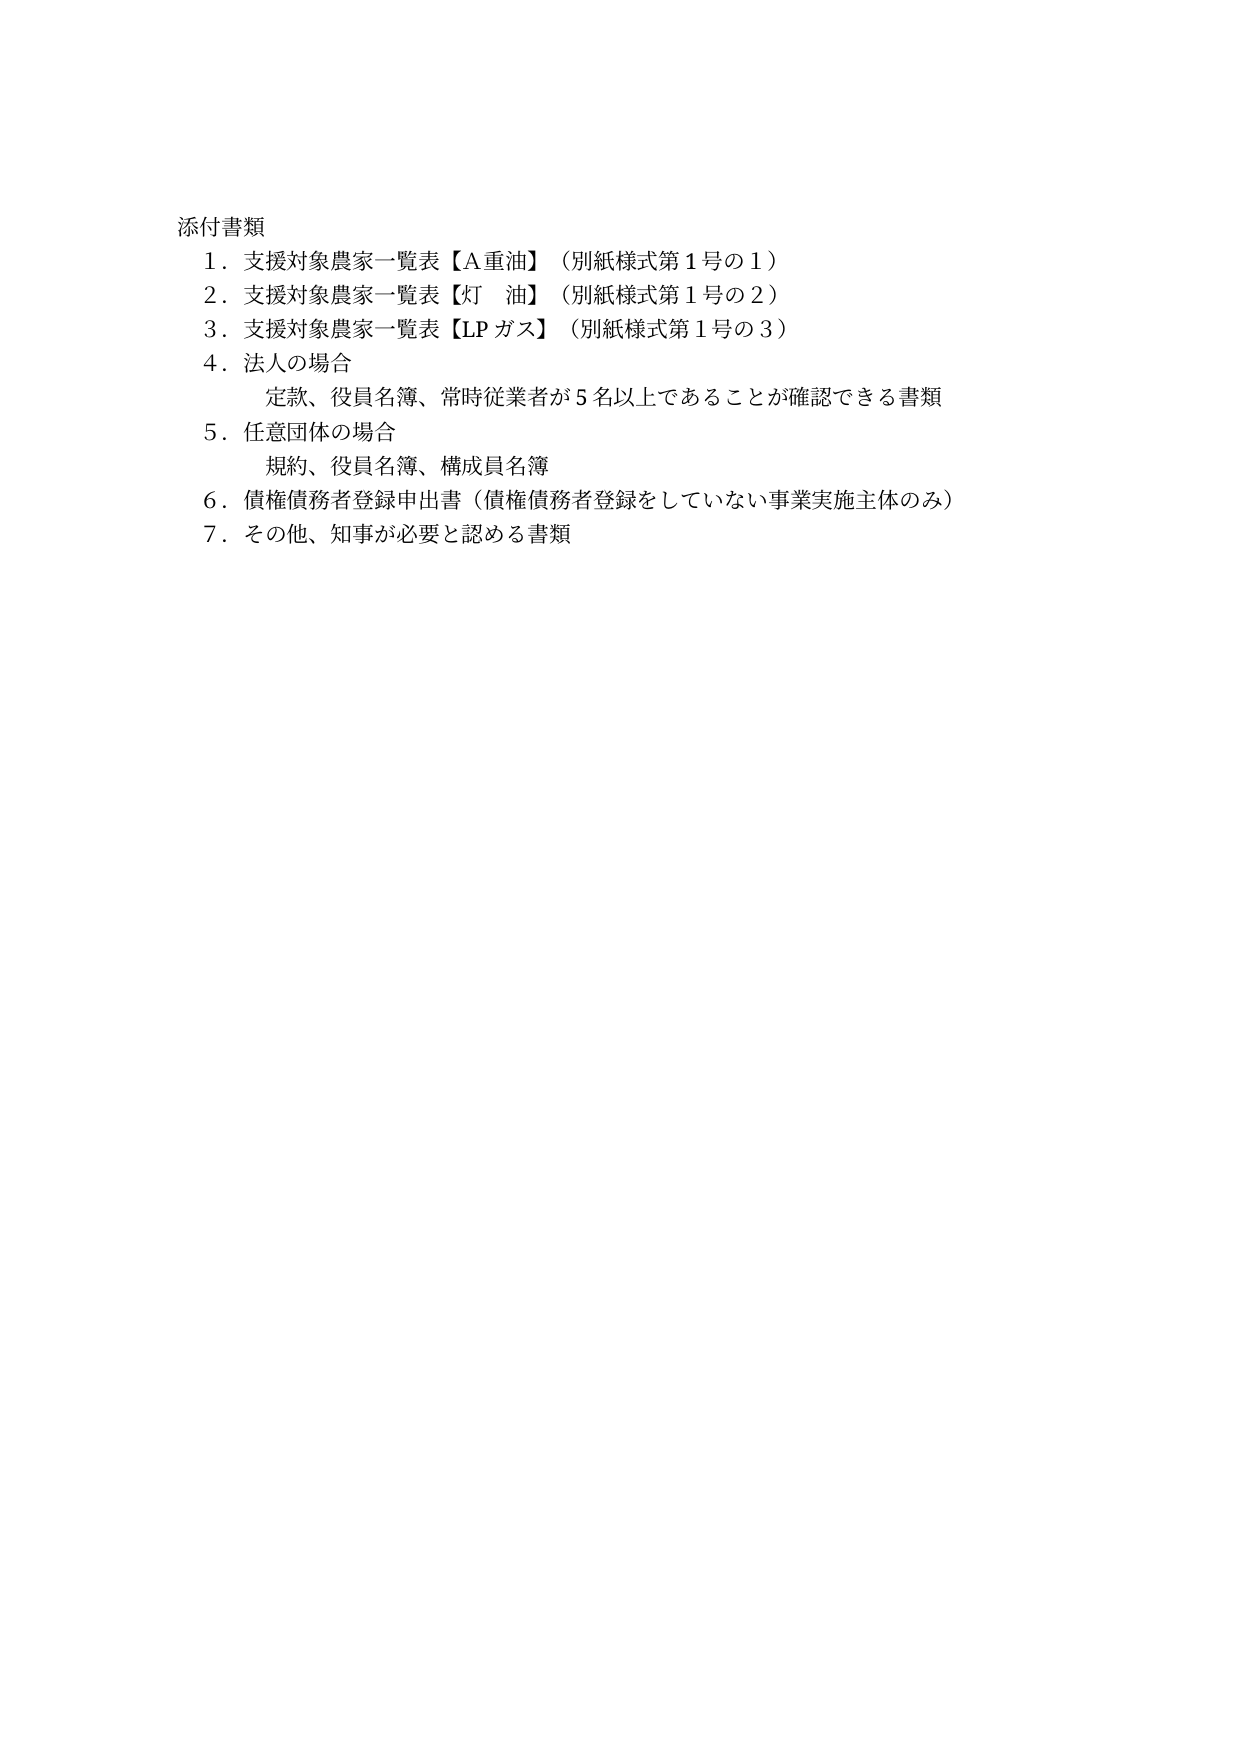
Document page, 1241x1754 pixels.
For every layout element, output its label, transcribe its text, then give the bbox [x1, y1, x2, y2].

text 定款、役員名簿、常時従業者が5名以上であることが確認できる書類 [265, 379, 1063, 413]
text 規約、役員名簿、構成員名簿 [265, 448, 1063, 482]
text １．支援対象農家一覧表【Ａ重油】（別紙様式第1号の１） [199, 243, 1063, 277]
text 添付書類 [177, 208, 1063, 243]
text ４．法人の場合 [199, 345, 1063, 379]
text ５．任意団体の場合 [199, 413, 1063, 448]
text ２．支援対象農家一覧表【灯 油】（別紙様式第１号の２） [199, 277, 1063, 311]
text ６．債権債務者登録申出書（債権債務者登録をしていない事業実施主体のみ） [199, 482, 1063, 516]
text ３．支援対象農家一覧表【LPガス】（別紙様式第１号の３） [199, 311, 1063, 345]
text ７．その他、知事が必要と認める書類 [199, 516, 1063, 550]
